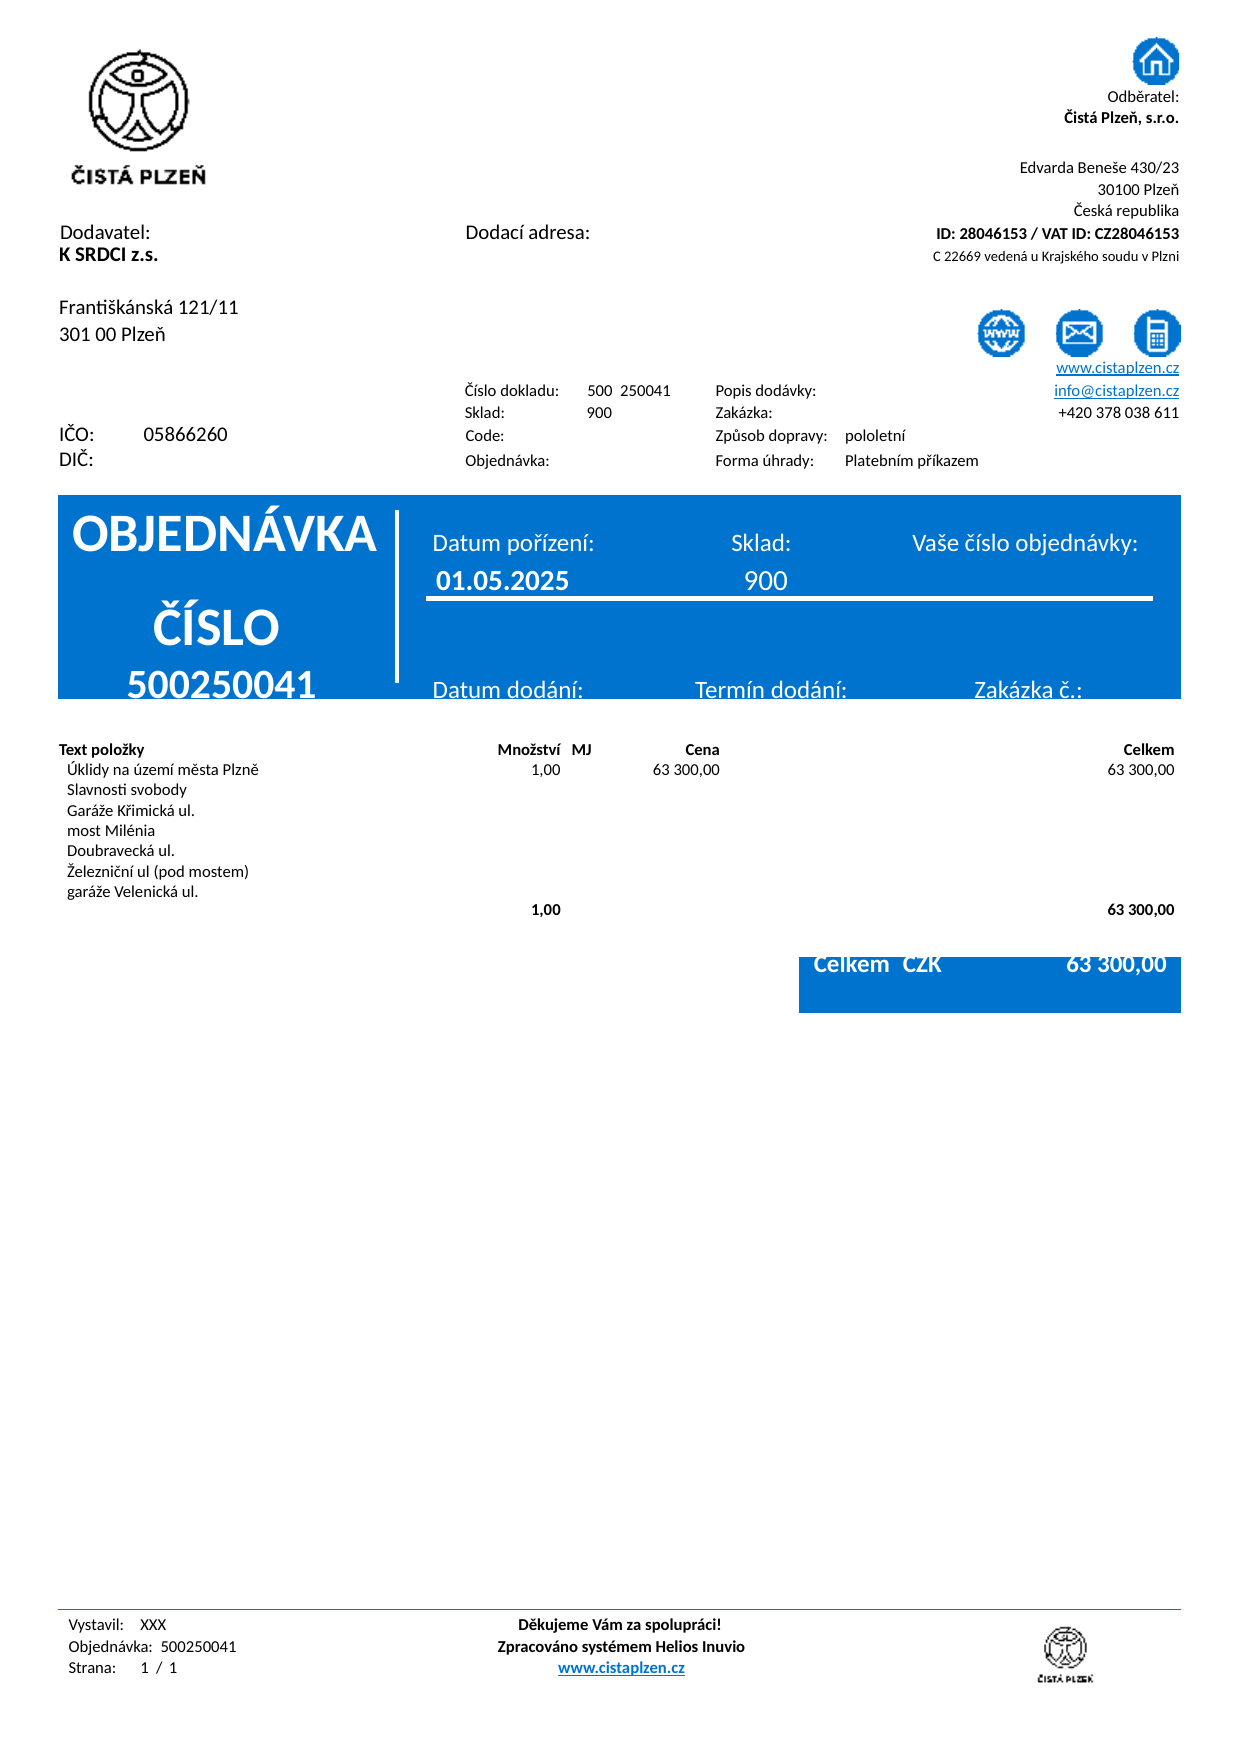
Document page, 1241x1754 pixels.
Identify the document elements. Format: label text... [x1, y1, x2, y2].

text Česká republika [59, 203, 1181, 220]
picture [1132, 37, 1180, 85]
text 30100 Plzeň [59, 181, 1181, 198]
picture [977, 345, 1025, 357]
text Železniční ul (pod mostem) [59, 861, 1181, 881]
text Čistá Plzeň, s.r.o. [59, 109, 1181, 127]
text 1,00 63 300,00 [59, 901, 1181, 919]
picture [960, 1656, 1173, 1660]
text Úklidy na území města Plzně 1,00 63 300,00 63 300,00 [59, 759, 1181, 779]
picture [1055, 345, 1103, 357]
text DIČ: Objednávka: Forma úhrady: Platebním příkazem [59, 450, 1181, 470]
text most Milénia [59, 820, 1181, 841]
text Edvarda Beneše 430/23 [59, 159, 1181, 177]
text 500250041 Datum dodání: Termín dodání: Zakázka č.: [59, 657, 1181, 708]
text Garáže Křimická ul. [59, 800, 1181, 820]
text Slavnosti svobody [59, 779, 1181, 800]
text Strana: 1 / 1 www.cistaplzen.cz [59, 1660, 1181, 1677]
text 01.05.2025 900 [59, 562, 1181, 598]
picture [960, 1677, 1173, 1689]
text Doubravecká ul. [59, 841, 1181, 861]
text garáže Velenická ul. [59, 881, 1181, 901]
text 301 00 Plzeň [59, 325, 1181, 345]
text Celkem CZK 63 300,00 [59, 953, 1181, 978]
text Sklad: 900 Zakázka: +420 378 038 611 [59, 404, 1181, 422]
text ČÍSLO [59, 598, 1181, 657]
picture [1055, 319, 1103, 325]
picture [977, 319, 1025, 325]
text Dodavatel: Dodací adresa: ID: 28046153 / VAT ID: CZ28046153 [59, 220, 1181, 244]
text Vystavil: XXX Děkujeme Vám za spolupráci! [59, 1616, 1181, 1634]
text Františkánská 121/11 [59, 298, 1181, 319]
text www.cistaplzen.cz [59, 359, 1181, 376]
text OBJEDNÁVKA Datum pořízení: Sklad: Vaše číslo objednávky: [59, 508, 1181, 562]
picture [58, 37, 652, 200]
text K SRDCI z.s. C 22669 vedená u Krajského soudu v Plzni [59, 244, 1181, 266]
text Text položky Množství MJ Cena Celkem [59, 739, 1181, 759]
picture [1133, 345, 1181, 357]
text Odběratel: [59, 89, 1181, 106]
text IČO: 05866260 Code: Způsob dopravy: pololetní [59, 425, 1181, 445]
picture [960, 1634, 1173, 1638]
text Číslo dokladu: 500 250041 Popis dodávky: info@cistaplzen.cz [59, 383, 1181, 400]
picture [1133, 319, 1181, 325]
text Objednávka: 500250041 Zpracováno systémem Helios Inuvio [59, 1638, 1181, 1656]
